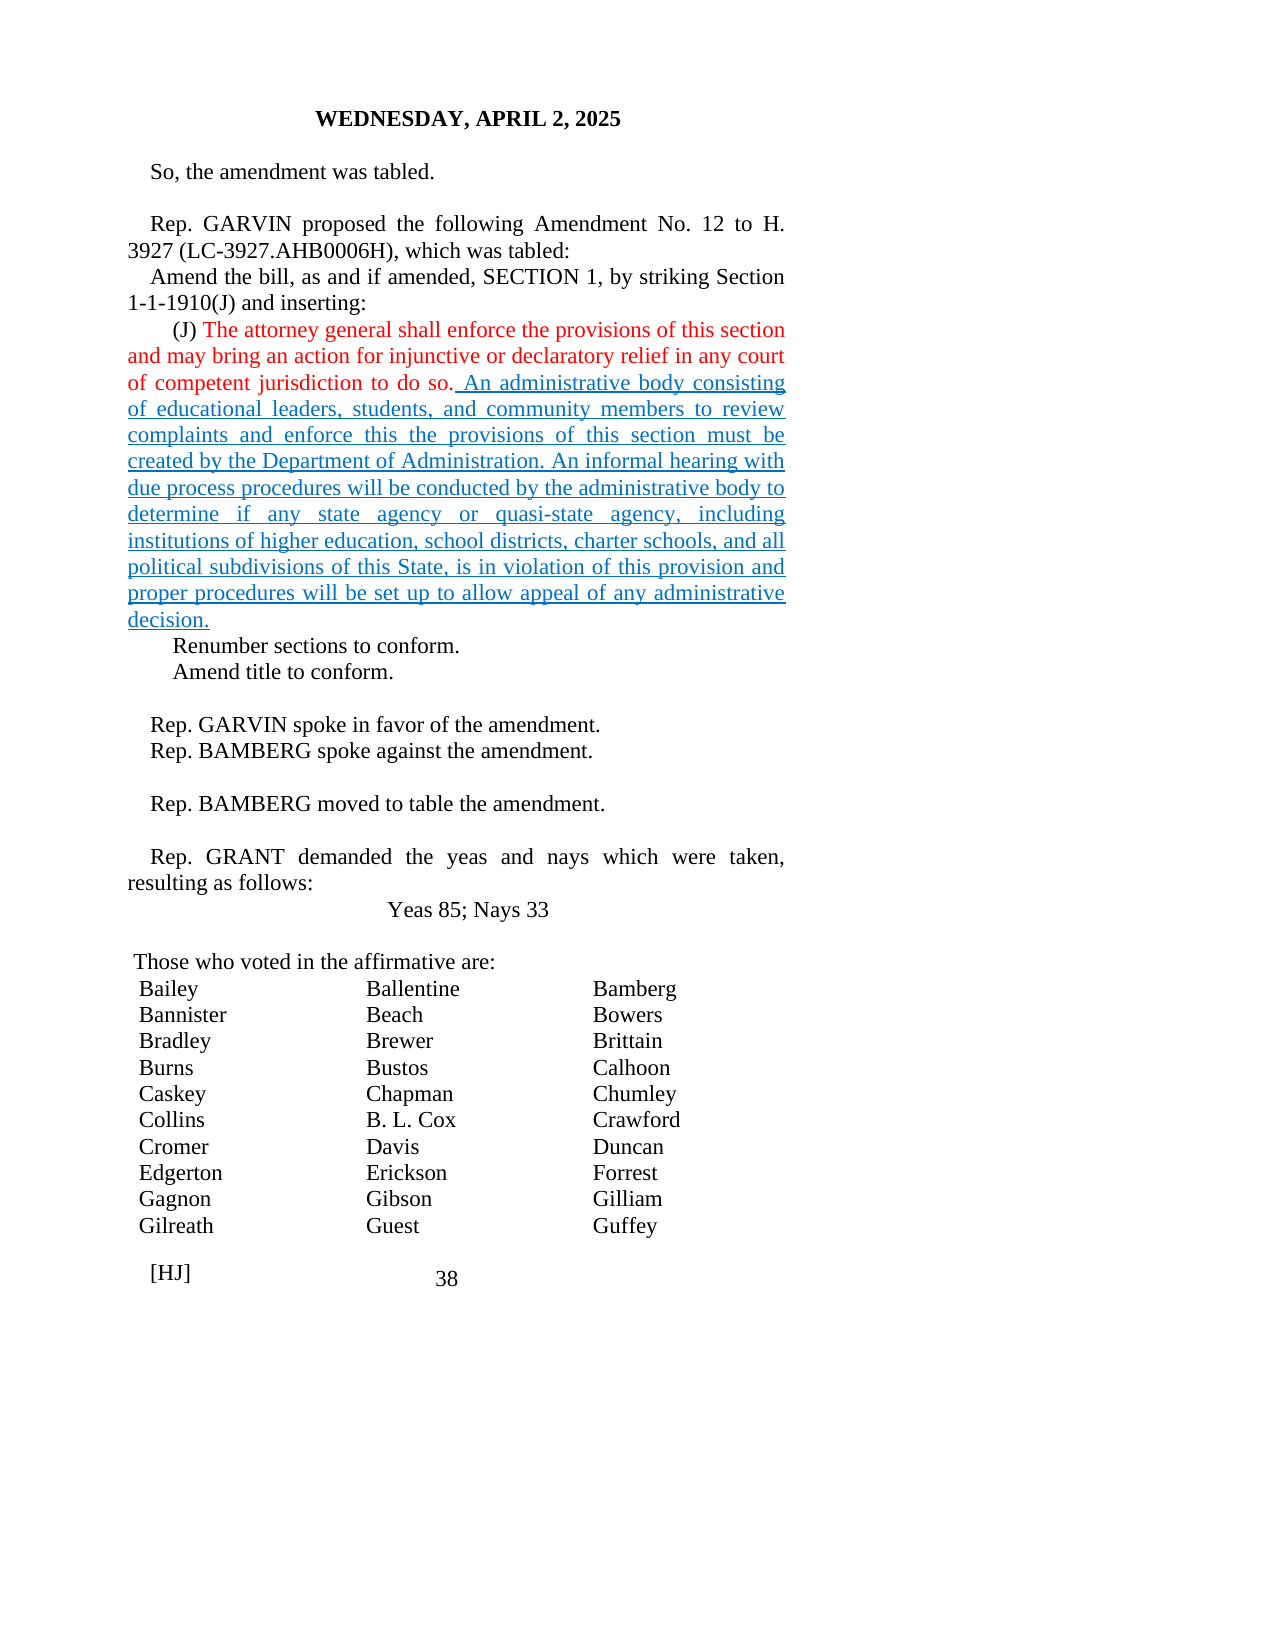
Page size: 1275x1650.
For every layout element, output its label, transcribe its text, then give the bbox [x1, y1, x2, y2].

table_header Bamberg [581, 975, 808, 1001]
table_cell Bowers [581, 1001, 808, 1027]
text So, the amendment was tabled. [127, 158, 786, 184]
table_cell Guest [355, 1212, 581, 1238]
table_cell Erickson [355, 1159, 581, 1186]
table_cell Burns [128, 1054, 354, 1080]
table_cell Cromer [128, 1133, 354, 1159]
table_cell Edgerton [128, 1159, 354, 1186]
title Amend title to conform. [150, 658, 786, 685]
table_cell Gilreath [128, 1212, 354, 1238]
text Rep. GARVIN spoke in favor of the amendment. [127, 711, 786, 737]
table_cell Chumley [581, 1080, 808, 1106]
text Amend the bill, as and if amended, SECTION 1, by striking Section 1-1-1910(J) and inserting: [127, 263, 786, 316]
text Rep. BAMBERG spoke against the amendment. [127, 737, 786, 764]
table_cell Bradley [128, 1028, 354, 1054]
table_cell Crawford [581, 1106, 808, 1133]
table_cell Collins [128, 1106, 354, 1133]
text Yeas 85; Nays 33 [127, 896, 786, 922]
table_cell Caskey [128, 1080, 354, 1106]
table_cell Davis [355, 1133, 581, 1159]
table_cell Gagnon [128, 1186, 354, 1212]
table_cell Calhoon [581, 1054, 808, 1080]
table_cell Bustos [355, 1054, 581, 1080]
text Rep. BAMBERG moved to table the amendment. [127, 790, 786, 817]
table_header Ballentine [355, 975, 581, 1001]
table_cell Guffey [581, 1212, 808, 1238]
table_cell Duncan [581, 1133, 808, 1159]
table_cell Beach [355, 1001, 581, 1027]
table_cell Gibson [355, 1186, 581, 1212]
table_cell Brittain [581, 1028, 808, 1054]
table_cell Forrest [581, 1159, 808, 1186]
text Those who voted in the affirmative are: [127, 948, 786, 975]
table_cell Bannister [128, 1001, 354, 1027]
table_header Bailey [128, 975, 354, 1001]
text Renumber sections to conform. [150, 632, 786, 658]
text (J) The attorney general shall enforce the provisions of this section and may bring an action for injunctive or declaratory relief in any court of competent jurisdiction to do so. An administrative body consisting of educational leaders, students, and community members to review complaints and enforce this the provisions of this section must be created by the Department of Administration. An informal hearing with due process procedures will be conducted by the administrative body to determine if any state agency or quasi-state agency, including institutions of higher education, school districts, charter schools, and all political subdivisions of this State, is in violation of this provision and proper procedures will be set up to allow appeal of any administrative decision. [127, 316, 786, 418]
text Rep. GRANT demanded the yeas and nays which were taken, resulting as follows: [127, 843, 786, 896]
table_cell Gilliam [581, 1186, 808, 1212]
text Rep. GARVIN proposed the following Amendment No. 12 to H. 3927 (LC-3927.AHB0006H), which was tabled: [127, 210, 786, 263]
table_cell B. L. Cox [355, 1106, 581, 1133]
table_cell Chapman [355, 1080, 581, 1106]
table_cell Brewer [355, 1028, 581, 1054]
